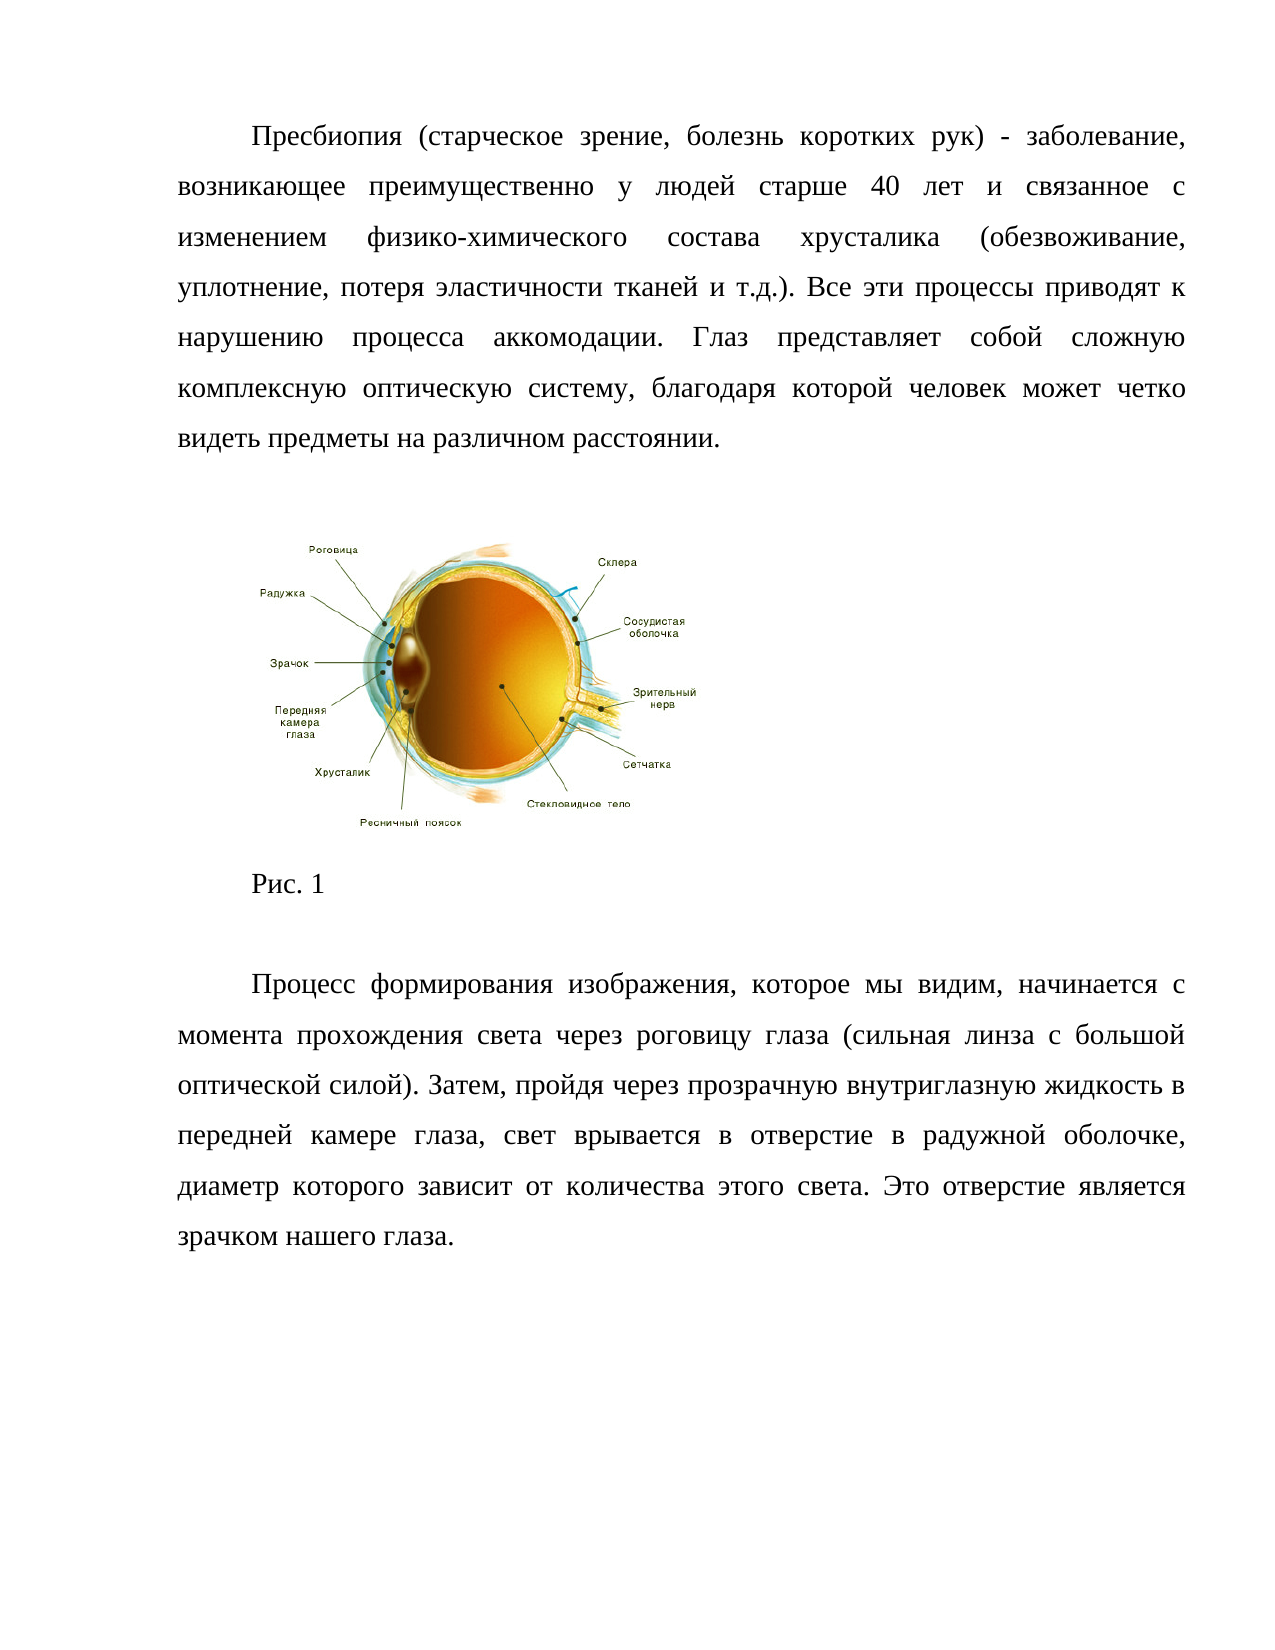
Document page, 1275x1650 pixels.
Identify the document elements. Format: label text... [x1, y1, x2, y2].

text Рис. 1 [177, 866, 1186, 899]
text Пресбиопия (старческое зрение, болезнь коротких рук) - заболевание, возникающее преимущественно у людей старше 40 лет и связанное с изменением физико-химического состава хрусталика (обезвоживание, уплотнение, потеря эластичности тканей и т.д.). Все эти процессы приводят к нарушению процесса аккомодации. Глаз представляет собой сложную комплексную оптическую систему, благодаря которой человек может четко видеть предметы на различном расстоянии. [177, 118, 1186, 453]
text Процесс формирования изображения, которое мы видим, начинается с момента прохождения света через роговицу глаза (сильная линза с большой оптической силой). Затем, пройдя через прозрачную внутриглазную жидкость в передней камере глаза, свет врывается в отверстие в радужной оболочке, диаметр которого зависит от количества этого света. Это отверстие является зрачком нашего глаза. [177, 966, 1186, 1252]
